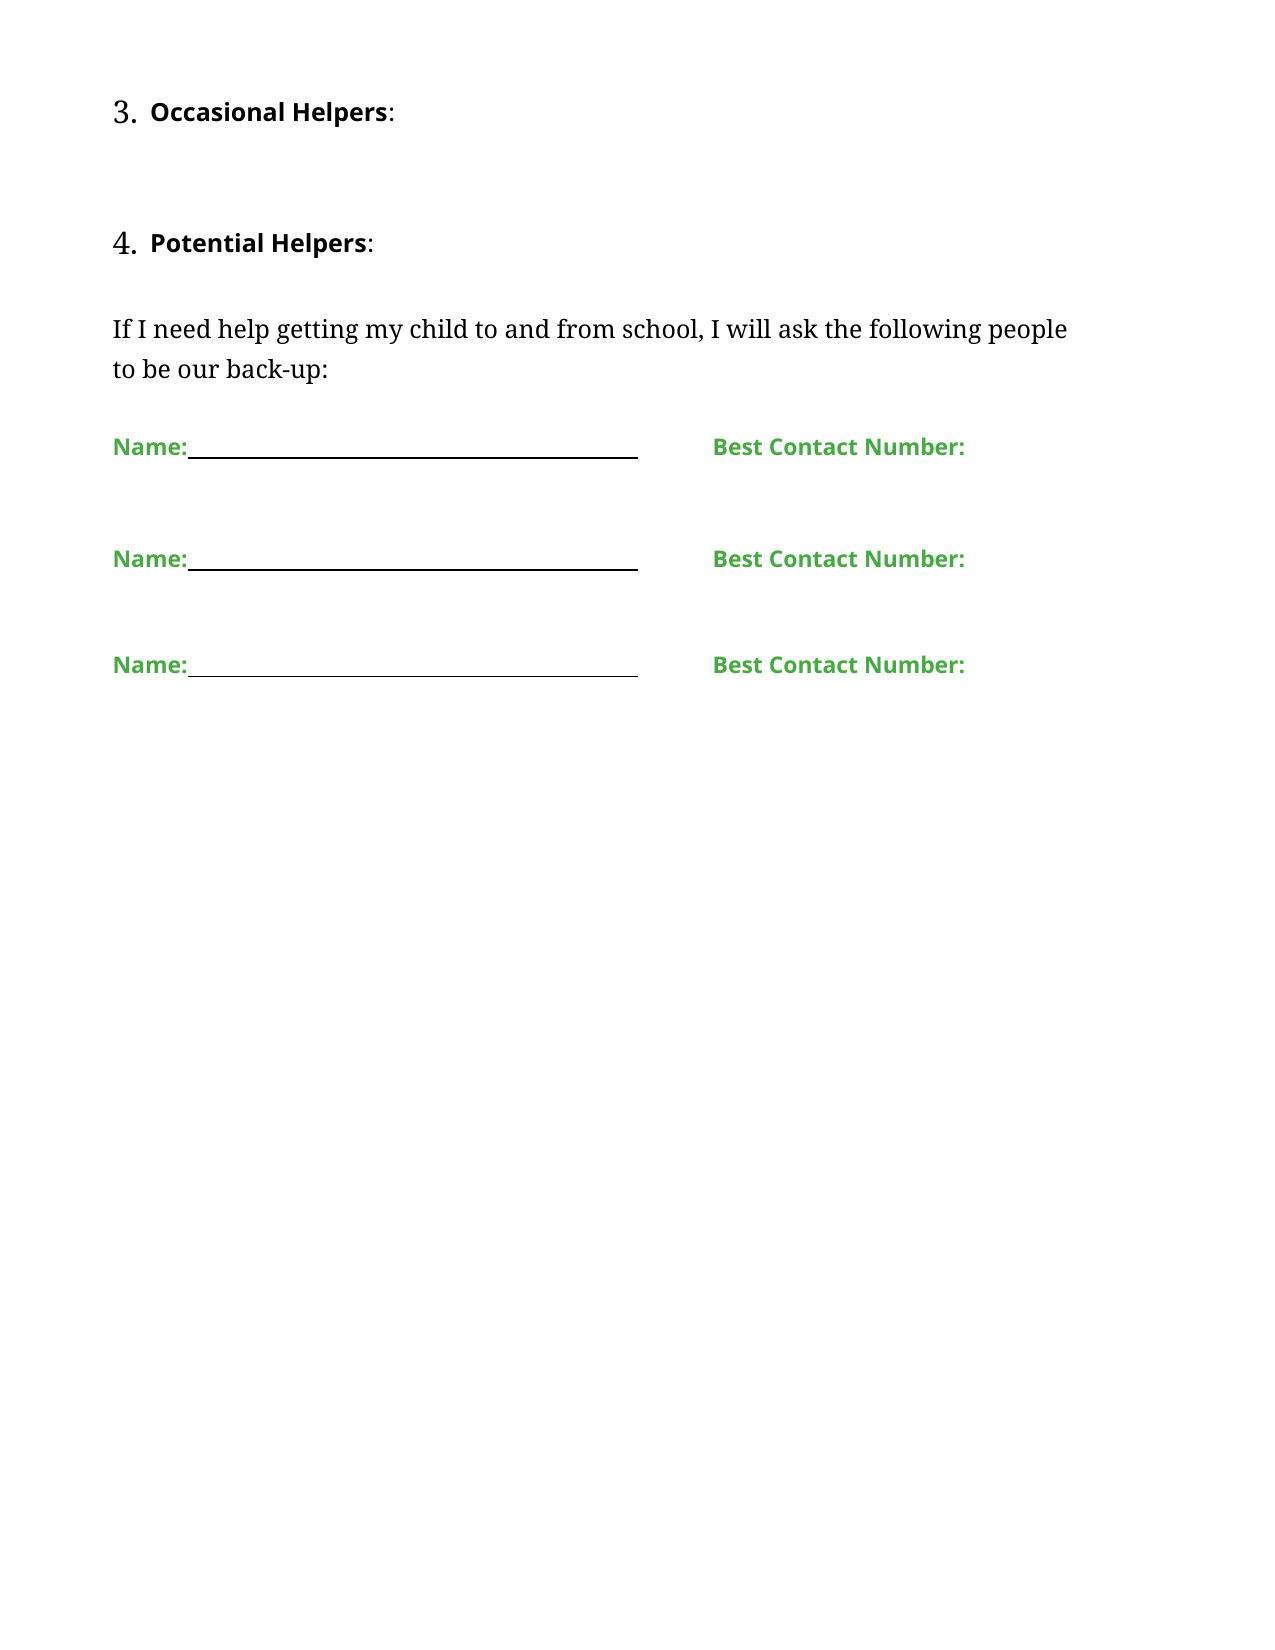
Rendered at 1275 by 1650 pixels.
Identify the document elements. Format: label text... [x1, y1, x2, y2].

list Occasional Helpers: [112, 90, 1087, 214]
list Potential Helpers: [112, 221, 1087, 304]
text Name: Best Contact Number: Name: Best Contact Number: [112, 430, 1087, 605]
text If I need help getting my child to and from school, I will ask the following people to be our back-up: [112, 311, 1087, 386]
text Name: Best Contact Number: [112, 649, 1087, 712]
